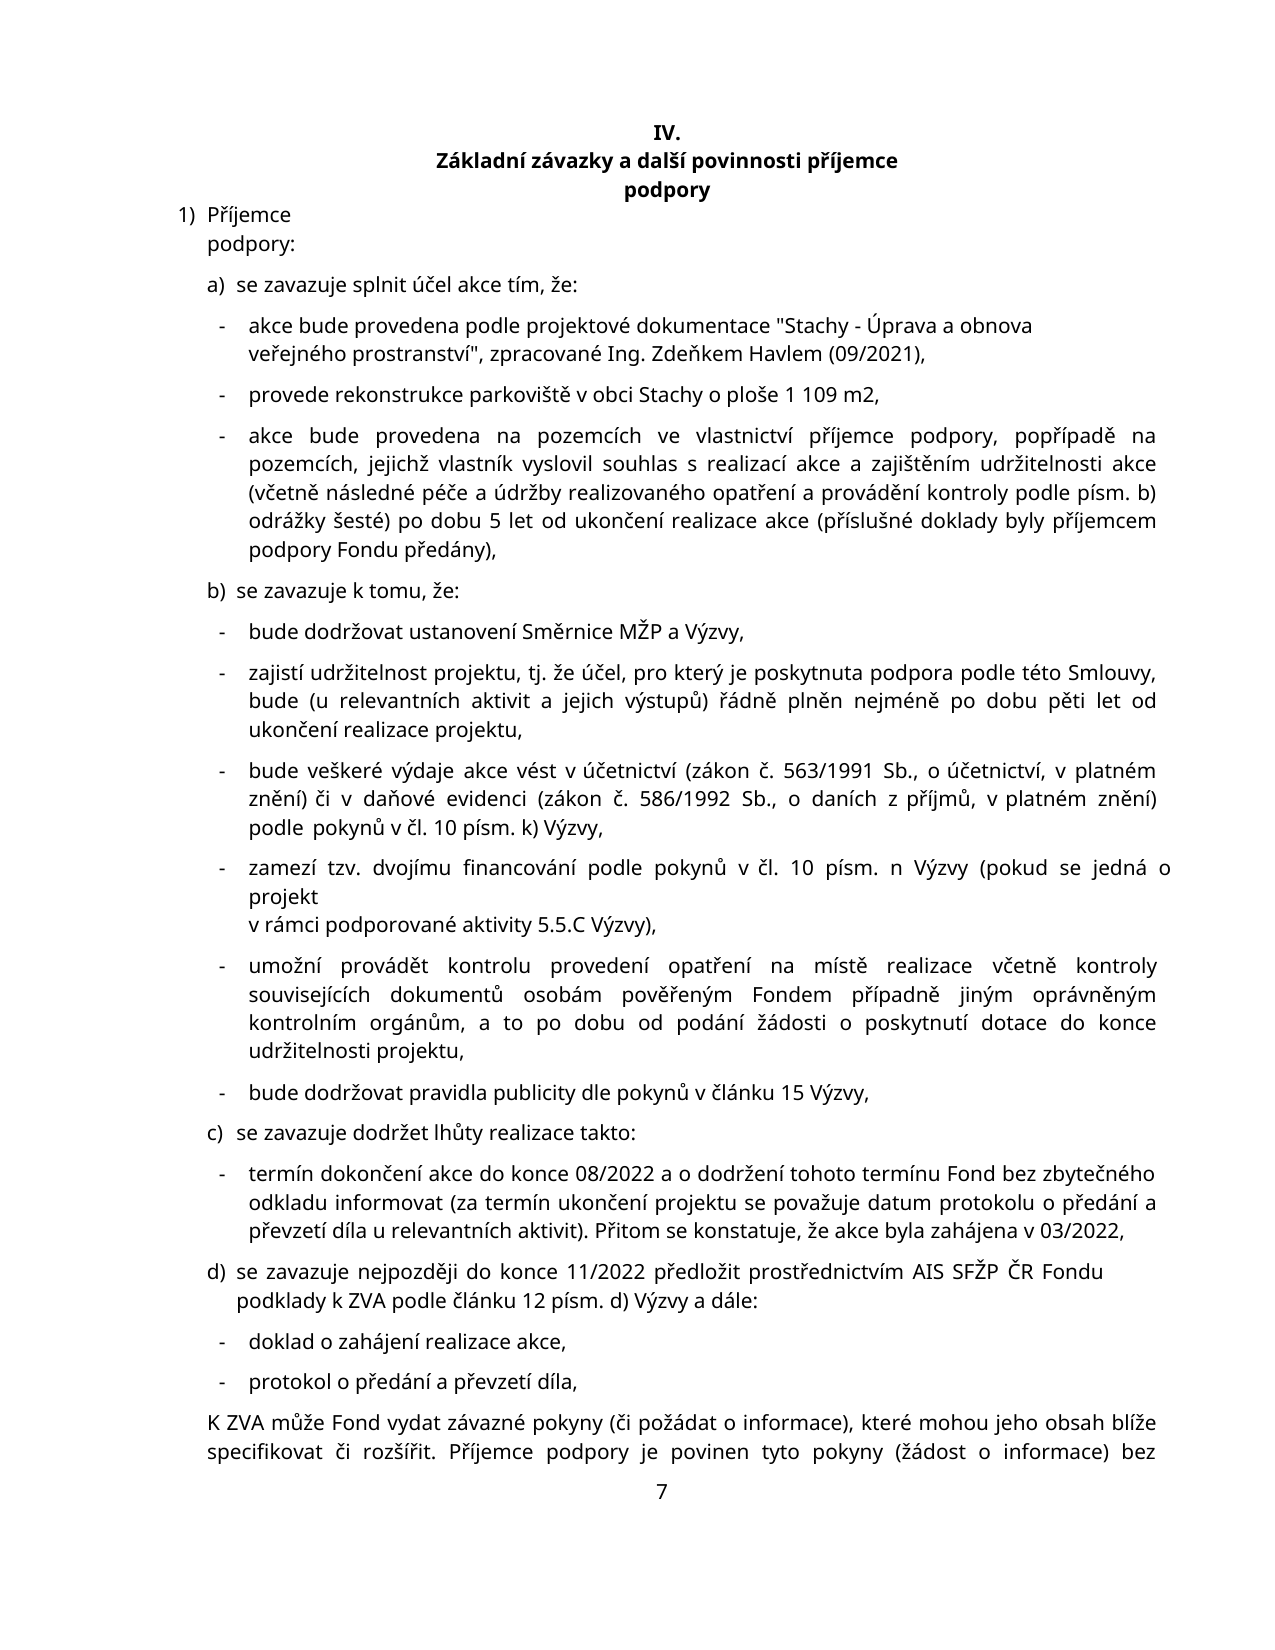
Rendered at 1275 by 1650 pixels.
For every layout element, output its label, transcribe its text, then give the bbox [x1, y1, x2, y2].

list provede rekonstrukce parkoviště v obci Stachy o ploše 1 109 m2, [218, 380, 1171, 409]
list doklad o zahájení realizace akce, [218, 1327, 1171, 1355]
text v rámci podporované aktivity 5.5.C Výzvy), [248, 910, 1171, 939]
list se zavazuje k tomu, že: [207, 576, 1171, 604]
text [207, 1408, 1157, 1465]
list umožní provádět kontrolu provedení opatření na místě realizace včetně kontroly souvisejících dokumentů osobám pověřeným Fondem případně jiným oprávněným kontrolním orgánům, a to po dobu od podání žádosti o poskytnutí dotace do konce udržitelnosti projektu, [218, 951, 1157, 1065]
list termín dokončení akce do konce 08/2022 a o dodržení tohoto termínu Fond bez zbytečného odkladu informovat (za termín ukončení projektu se považuje datum protokolu o předání a převzetí díla u relevantních aktivit). Přitom se konstatuje, že akce byla zahájena v 03/2022, [218, 1159, 1157, 1245]
list Příjemce podpory: [177, 201, 373, 257]
list zajistí udržitelnost projektu, tj. že účel, pro který je poskytnuta podpora podle této Smlouvy, bude (u relevantních aktivit a jejich výstupů) řádně plněn nejméně po dobu pěti let od ukončení realizace projektu, [218, 658, 1157, 743]
list se zavazuje splnit účel akce tím, že: [207, 270, 1171, 298]
list protokol o předání a převzetí díla, [218, 1367, 1171, 1396]
list akce bude provedena podle projektové dokumentace "Stachy - Úprava a obnova veřejného prostranství", zpracované Ing. Zdeňkem Havlem (09/2021), [218, 311, 1086, 368]
list bude dodržovat ustanovení Směrnice MŽP a Výzvy, [218, 617, 1171, 646]
list bude dodržovat pravidla publicity dle pokynů v článku 15 Výzvy, [218, 1078, 1171, 1106]
list se zavazuje nejpozději do konce 11/2022 předložit prostřednictvím AIS SFŽP ČR Fondu podklady k ZVA podle článku 12 písm. d) Výzvy a dále: [207, 1257, 1157, 1314]
text IV. [652, 118, 682, 146]
list se zavazuje dodržet lhůty realizace takto: [207, 1118, 1171, 1147]
list akce bude provedena na pozemcích ve vlastnictví příjemce podpory, popřípadě na pozemcích, jejichž vlastník vyslovil souhlas s realizací akce a zajištěním udržitelnosti akce (včetně následné péče a údržby realizovaného opatření a provádění kontroly podle písm. b) odrážky šesté) po dobu 5 let od ukončení realizace akce (příslušné doklady byly příjemcem podpory Fondu předány), [218, 421, 1157, 563]
subtitle Základní závazky a další povinnosti příjemce podpory [404, 146, 930, 203]
list zamezí tzv. dvojímu financování podle pokynů v čl. 10 písm. n Výzvy (pokud se jedná o projekt [218, 853, 1171, 910]
list bude veškeré výdaje akce vést v účetnictví (zákon č. 563/1991 Sb., o účetnictví, v platném znění) či v daňové evidenci (zákon č. 586/1992 Sb., o daních z příjmů, v platném znění) podle pokynů v čl. 10 písm. k) Výzvy, [218, 756, 1157, 841]
